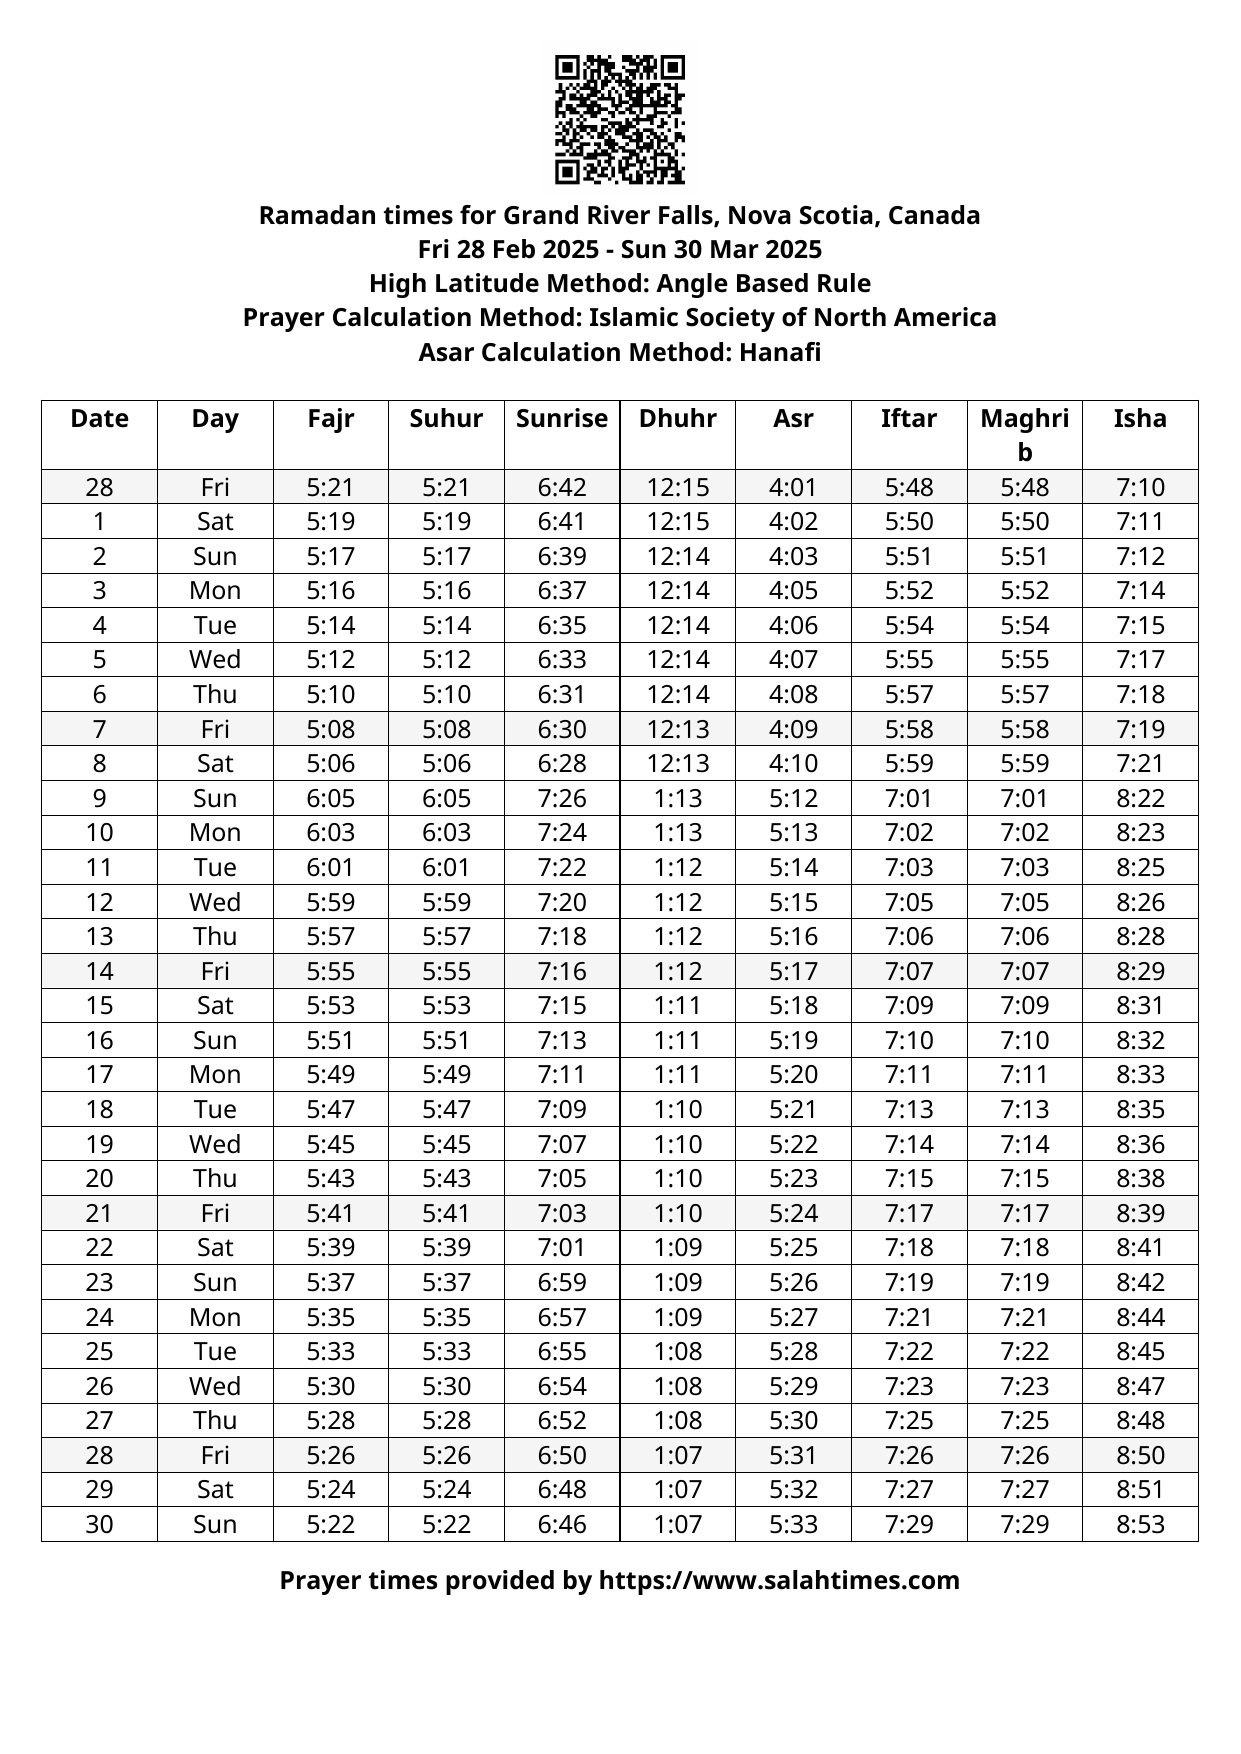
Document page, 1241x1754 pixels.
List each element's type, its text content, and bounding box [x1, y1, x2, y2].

table_cell 5:51 [968, 539, 1082, 572]
table_cell 8:47 [1083, 1369, 1198, 1402]
table_cell 5:33 [736, 1507, 851, 1541]
table_cell 29 [42, 1473, 157, 1506]
text Prayer Calculation Method: Islamic Society of North America [42, 300, 1198, 334]
table_cell 4:09 [736, 712, 851, 745]
table_cell 5:22 [274, 1507, 388, 1541]
table_cell 6:54 [505, 1369, 619, 1402]
table_cell 6 [42, 677, 157, 711]
table_cell 27 [42, 1404, 157, 1437]
table_cell 6:33 [505, 643, 619, 676]
table_cell 8:29 [1083, 954, 1198, 987]
table_cell 7:17 [852, 1196, 967, 1229]
table_cell 12:13 [621, 746, 735, 780]
table_cell 1:08 [621, 1369, 735, 1402]
table_cell 6:37 [505, 574, 619, 607]
table_cell 5:57 [852, 677, 967, 711]
table_cell 1:07 [621, 1438, 735, 1472]
table_cell 7:25 [968, 1404, 1082, 1437]
table_cell 5:12 [274, 643, 388, 676]
table_cell 7:07 [968, 954, 1082, 987]
table_cell 5:17 [389, 539, 504, 572]
table_cell 5:47 [274, 1092, 388, 1126]
table_cell 5:57 [274, 919, 388, 953]
table_cell 5:59 [852, 746, 967, 780]
table_cell Tue [158, 608, 273, 642]
table_cell 5:51 [389, 1023, 504, 1057]
table_cell 4:03 [736, 539, 851, 572]
table_cell 5:08 [389, 712, 504, 745]
table_cell 7:13 [968, 1092, 1082, 1126]
table_cell 7:06 [852, 919, 967, 953]
table_cell 15 [42, 989, 157, 1022]
table_cell 7:18 [968, 1231, 1082, 1264]
table_cell Sat [158, 504, 273, 538]
table_cell 5:33 [389, 1334, 504, 1368]
table_cell Mon [158, 816, 273, 849]
table_cell 1:08 [621, 1404, 735, 1437]
table_cell 9 [42, 781, 157, 814]
table_cell 5:50 [852, 504, 967, 538]
table_cell 6:39 [505, 539, 619, 572]
table_cell 8:42 [1083, 1265, 1198, 1299]
table_cell 7:02 [968, 816, 1082, 849]
table_cell 7:20 [505, 885, 619, 918]
table_cell 5:15 [736, 885, 851, 918]
table_cell 5:39 [389, 1231, 504, 1264]
table_cell 5:27 [736, 1300, 851, 1333]
table_cell 6:03 [389, 816, 504, 849]
table_cell 24 [42, 1300, 157, 1333]
table_cell 5:48 [968, 470, 1082, 503]
table_cell 5:41 [274, 1196, 388, 1229]
table_cell 5:22 [736, 1127, 851, 1160]
table_cell Thu [158, 1161, 273, 1195]
table_cell 5:55 [968, 643, 1082, 676]
table_cell 1:10 [621, 1196, 735, 1229]
table_cell 26 [42, 1369, 157, 1402]
table_cell 5:58 [968, 712, 1082, 745]
table_cell 6:31 [505, 677, 619, 711]
table_cell 7:01 [505, 1231, 619, 1264]
table_cell 5:30 [389, 1369, 504, 1402]
table_cell 6:28 [505, 746, 619, 780]
table_cell 5:51 [274, 1023, 388, 1057]
table_header Day [158, 401, 273, 469]
table_cell 7:18 [852, 1231, 967, 1264]
table_header Fajr [274, 401, 388, 469]
table_cell 5:52 [852, 574, 967, 607]
table_cell Sun [158, 1265, 273, 1299]
table_cell 7:24 [505, 816, 619, 849]
table_cell 5:18 [736, 989, 851, 1022]
table_cell 1 [42, 504, 157, 538]
table_cell 5:12 [389, 643, 504, 676]
table_cell 4:02 [736, 504, 851, 538]
table_cell 5:26 [274, 1438, 388, 1472]
table_cell 7:15 [968, 1161, 1082, 1195]
table_cell 6:05 [389, 781, 504, 814]
table_cell Fri [158, 1438, 273, 1472]
table_cell 28 [42, 470, 157, 503]
table_cell 5:35 [389, 1300, 504, 1333]
table_cell 8:38 [1083, 1161, 1198, 1195]
table_cell 6:46 [505, 1507, 619, 1541]
table_cell 7:27 [852, 1473, 967, 1506]
table_cell Thu [158, 1404, 273, 1437]
table_cell 1:07 [621, 1507, 735, 1541]
table_cell 7:23 [852, 1369, 967, 1402]
table_cell 8:35 [1083, 1092, 1198, 1126]
table_cell 5:30 [736, 1404, 851, 1437]
table_cell 7:11 [1083, 504, 1198, 538]
table_cell Thu [158, 919, 273, 953]
table_cell 1:10 [621, 1127, 735, 1160]
table_cell 5:30 [274, 1369, 388, 1402]
table_cell 5:54 [852, 608, 967, 642]
table_cell 5:21 [736, 1092, 851, 1126]
table_cell 7:12 [1083, 539, 1198, 572]
table_cell 8:28 [1083, 919, 1198, 953]
table_cell 12:14 [621, 539, 735, 572]
table_cell 7:11 [968, 1058, 1082, 1091]
table_cell 5:19 [389, 504, 504, 538]
table_cell 5:54 [968, 608, 1082, 642]
table_cell Sat [158, 1231, 273, 1264]
table_cell 4:01 [736, 470, 851, 503]
table_cell 7:07 [505, 1127, 619, 1160]
table_cell 6:55 [505, 1334, 619, 1368]
table_cell 7:15 [852, 1161, 967, 1195]
table_cell 12:14 [621, 608, 735, 642]
table_cell 6:01 [274, 850, 388, 884]
table_cell 16 [42, 1023, 157, 1057]
table_cell 7:03 [852, 850, 967, 884]
table_cell 7:16 [505, 954, 619, 987]
table_cell Thu [158, 677, 273, 711]
table_cell 5:41 [389, 1196, 504, 1229]
table_cell 22 [42, 1231, 157, 1264]
table_cell 13 [42, 919, 157, 953]
table_cell 5:06 [274, 746, 388, 780]
table_cell 21 [42, 1196, 157, 1229]
table_cell 5:31 [736, 1438, 851, 1472]
table_cell Sat [158, 989, 273, 1022]
table_cell Sun [158, 781, 273, 814]
table_cell Sat [158, 746, 273, 780]
table_cell 8:25 [1083, 850, 1198, 884]
table_cell 8:44 [1083, 1300, 1198, 1333]
table_cell 8:45 [1083, 1334, 1198, 1368]
table_cell 5:14 [389, 608, 504, 642]
table_cell 7:10 [1083, 470, 1198, 503]
table_cell 6:05 [274, 781, 388, 814]
table_cell Mon [158, 574, 273, 607]
table_cell 5:28 [389, 1404, 504, 1437]
table_cell Wed [158, 1369, 273, 1402]
table_cell 5:33 [274, 1334, 388, 1368]
table_cell 7:07 [852, 954, 967, 987]
table_cell 5:53 [389, 989, 504, 1022]
table_cell 7:05 [505, 1161, 619, 1195]
table_cell 5:50 [968, 504, 1082, 538]
table_cell 7:01 [852, 781, 967, 814]
table_cell 7:25 [852, 1404, 967, 1437]
table_cell 5:21 [274, 470, 388, 503]
table_cell 7:17 [968, 1196, 1082, 1229]
table_cell 7:09 [968, 989, 1082, 1022]
table_cell 5:20 [736, 1058, 851, 1091]
table_cell 5:13 [736, 816, 851, 849]
table_cell Sun [158, 539, 273, 572]
table_cell 12:15 [621, 504, 735, 538]
table_cell 7:17 [1083, 643, 1198, 676]
table_cell 4:10 [736, 746, 851, 780]
table_cell 5:57 [389, 919, 504, 953]
table_cell 7:29 [852, 1507, 967, 1541]
table_cell 8:36 [1083, 1127, 1198, 1160]
table_cell 8:39 [1083, 1196, 1198, 1229]
table_cell 7:14 [968, 1127, 1082, 1160]
table_cell 7:21 [852, 1300, 967, 1333]
table_cell 25 [42, 1334, 157, 1368]
table_cell 5:19 [736, 1023, 851, 1057]
table_cell 5:58 [852, 712, 967, 745]
table_cell 10 [42, 816, 157, 849]
table_cell 28 [42, 1438, 157, 1472]
table_header Suhur [389, 401, 504, 469]
table_cell 6:52 [505, 1404, 619, 1437]
table_cell 1:11 [621, 1023, 735, 1057]
table_cell 6:30 [505, 712, 619, 745]
table_cell 5:55 [274, 954, 388, 987]
table_cell 5:08 [274, 712, 388, 745]
table_cell 18 [42, 1092, 157, 1126]
table_cell 7:01 [968, 781, 1082, 814]
text Ramadan times for Grand River Falls, Nova Scotia, Canada [42, 198, 1198, 232]
table_cell 1:09 [621, 1265, 735, 1299]
table_cell Fri [158, 712, 273, 745]
table_cell 5:49 [274, 1058, 388, 1091]
table_cell 5:17 [274, 539, 388, 572]
table_cell 5:14 [736, 850, 851, 884]
table_header Maghrib [968, 401, 1082, 469]
text High Latitude Method: Angle Based Rule [42, 266, 1198, 300]
table_cell 2 [42, 539, 157, 572]
table_cell 7:23 [968, 1369, 1082, 1402]
table_cell 7:03 [968, 850, 1082, 884]
table_cell 5:37 [389, 1265, 504, 1299]
table_cell 1:10 [621, 1092, 735, 1126]
table_cell 7:15 [505, 989, 619, 1022]
table_cell 5:43 [274, 1161, 388, 1195]
table_cell 7:05 [852, 885, 967, 918]
table_cell 6:41 [505, 504, 619, 538]
table_cell 5:49 [389, 1058, 504, 1091]
table_cell 6:57 [505, 1300, 619, 1333]
table_cell 7:06 [968, 919, 1082, 953]
table_cell 4:08 [736, 677, 851, 711]
table_cell Mon [158, 1300, 273, 1333]
table_header Asr [736, 401, 851, 469]
table_cell 5:43 [389, 1161, 504, 1195]
table_header Date [42, 401, 157, 469]
table_cell 6:59 [505, 1265, 619, 1299]
table_cell 7:22 [968, 1334, 1082, 1368]
table_cell 8:33 [1083, 1058, 1198, 1091]
table_cell 5:35 [274, 1300, 388, 1333]
table_cell 5:28 [736, 1334, 851, 1368]
table_cell 5:12 [736, 781, 851, 814]
table_cell Wed [158, 885, 273, 918]
table_cell 5:59 [274, 885, 388, 918]
table_cell 5:26 [736, 1265, 851, 1299]
table_cell 7:11 [852, 1058, 967, 1091]
table_cell 14 [42, 954, 157, 987]
table_cell Sun [158, 1507, 273, 1541]
table_cell 1:12 [621, 919, 735, 953]
table_cell Fri [158, 470, 273, 503]
table_cell 5:16 [736, 919, 851, 953]
table_cell 19 [42, 1127, 157, 1160]
table_cell 5:23 [736, 1161, 851, 1195]
table_cell 5:16 [389, 574, 504, 607]
table_cell 5:45 [274, 1127, 388, 1160]
table_cell 1:12 [621, 954, 735, 987]
table_cell 7:14 [1083, 574, 1198, 607]
table_cell 6:42 [505, 470, 619, 503]
table_cell Sat [158, 1473, 273, 1506]
table_cell 8:23 [1083, 816, 1198, 849]
table_cell 8:51 [1083, 1473, 1198, 1506]
table_cell 5:45 [389, 1127, 504, 1160]
table_cell 5:24 [389, 1473, 504, 1506]
table_cell 7:15 [1083, 608, 1198, 642]
table_cell 7:05 [968, 885, 1082, 918]
table_cell 7:22 [852, 1334, 967, 1368]
table_cell 1:09 [621, 1231, 735, 1264]
table_cell 7:29 [968, 1507, 1082, 1541]
table_cell 5:24 [736, 1196, 851, 1229]
table_cell 5:59 [389, 885, 504, 918]
table_cell 5:51 [852, 539, 967, 572]
table_cell 8:41 [1083, 1231, 1198, 1264]
table_cell 5:10 [389, 677, 504, 711]
table_cell 6:48 [505, 1473, 619, 1506]
text Asar Calculation Method: Hanafi [42, 334, 1198, 368]
table_cell 6:01 [389, 850, 504, 884]
table_cell 12:14 [621, 643, 735, 676]
table_cell 7 [42, 712, 157, 745]
table_cell 5:52 [968, 574, 1082, 607]
table_cell Tue [158, 1092, 273, 1126]
table_cell 7:14 [852, 1127, 967, 1160]
table_cell 5:22 [389, 1507, 504, 1541]
table_cell 11 [42, 850, 157, 884]
table_cell Fri [158, 954, 273, 987]
table_cell Sun [158, 1023, 273, 1057]
table_cell 7:19 [968, 1265, 1082, 1299]
table_cell 8:22 [1083, 781, 1198, 814]
table_cell 30 [42, 1507, 157, 1541]
table_cell 7:22 [505, 850, 619, 884]
table_cell 6:03 [274, 816, 388, 849]
table_cell 5 [42, 643, 157, 676]
table_cell 8:53 [1083, 1507, 1198, 1541]
table_cell 5:25 [736, 1231, 851, 1264]
table_cell 17 [42, 1058, 157, 1091]
table_cell 5:17 [736, 954, 851, 987]
table_cell 5:32 [736, 1473, 851, 1506]
table_cell 5:55 [852, 643, 967, 676]
table_header Iftar [852, 401, 967, 469]
table_cell 7:18 [505, 919, 619, 953]
table_cell 7:09 [852, 989, 967, 1022]
table_cell 5:47 [389, 1092, 504, 1126]
table_cell 12 [42, 885, 157, 918]
table_cell 1:10 [621, 1161, 735, 1195]
table_cell 7:18 [1083, 677, 1198, 711]
table_cell 8:31 [1083, 989, 1198, 1022]
table_cell 5:19 [274, 504, 388, 538]
table_cell 5:28 [274, 1404, 388, 1437]
picture [542, 41, 699, 198]
table_cell 7:26 [852, 1438, 967, 1472]
table_cell 1:12 [621, 885, 735, 918]
table_cell 12:13 [621, 712, 735, 745]
table_cell Mon [158, 1058, 273, 1091]
table_cell 1:07 [621, 1473, 735, 1506]
text Fri 28 Feb 2025 - Sun 30 Mar 2025 [42, 232, 1198, 266]
table_cell 7:21 [968, 1300, 1082, 1333]
table_cell 5:24 [274, 1473, 388, 1506]
table_cell Wed [158, 1127, 273, 1160]
table_cell 1:13 [621, 781, 735, 814]
table_cell 7:03 [505, 1196, 619, 1229]
table_cell Fri [158, 1196, 273, 1229]
table_cell 5:48 [852, 470, 967, 503]
table_cell 7:19 [852, 1265, 967, 1299]
table_cell 5:14 [274, 608, 388, 642]
table_cell 7:13 [852, 1092, 967, 1126]
table_cell 1:13 [621, 816, 735, 849]
table_cell 1:09 [621, 1300, 735, 1333]
table_cell 7:26 [505, 781, 619, 814]
table_cell 7:10 [852, 1023, 967, 1057]
table_header Isha [1083, 401, 1198, 469]
table_cell 4 [42, 608, 157, 642]
table_cell 8:32 [1083, 1023, 1198, 1057]
table_cell 5:26 [389, 1438, 504, 1472]
table_cell 5:59 [968, 746, 1082, 780]
table_cell 7:19 [1083, 712, 1198, 745]
table_cell 5:37 [274, 1265, 388, 1299]
table_cell 5:10 [274, 677, 388, 711]
table_cell 5:53 [274, 989, 388, 1022]
table_cell 7:26 [968, 1438, 1082, 1472]
table_cell 5:21 [389, 470, 504, 503]
table_cell 6:35 [505, 608, 619, 642]
table_cell 7:09 [505, 1092, 619, 1126]
table_cell 7:27 [968, 1473, 1082, 1506]
table_header Sunrise [505, 401, 619, 469]
table_cell 7:10 [968, 1023, 1082, 1057]
table_cell 5:39 [274, 1231, 388, 1264]
table_cell 4:05 [736, 574, 851, 607]
table_cell 5:06 [389, 746, 504, 780]
table_cell 1:08 [621, 1334, 735, 1368]
table_cell 1:12 [621, 850, 735, 884]
table_cell 8:48 [1083, 1404, 1198, 1437]
table_cell 12:14 [621, 677, 735, 711]
text Prayer times provided by https://www.salahtimes.com [42, 1563, 1198, 1597]
table_cell 5:55 [389, 954, 504, 987]
table_cell 5:29 [736, 1369, 851, 1402]
table_cell 4:06 [736, 608, 851, 642]
table_cell 7:21 [1083, 746, 1198, 780]
table_cell 20 [42, 1161, 157, 1195]
table_cell Wed [158, 643, 273, 676]
table_cell 1:11 [621, 989, 735, 1022]
table_header Dhuhr [621, 401, 735, 469]
table_cell 12:14 [621, 574, 735, 607]
table_cell 8:26 [1083, 885, 1198, 918]
table_cell Tue [158, 850, 273, 884]
table_cell 5:57 [968, 677, 1082, 711]
table_cell 6:50 [505, 1438, 619, 1472]
table_cell 12:15 [621, 470, 735, 503]
table_cell 3 [42, 574, 157, 607]
table_cell 4:07 [736, 643, 851, 676]
table_cell 7:02 [852, 816, 967, 849]
table_cell 7:13 [505, 1023, 619, 1057]
table_cell 7:11 [505, 1058, 619, 1091]
table_cell 8 [42, 746, 157, 780]
table_cell Tue [158, 1334, 273, 1368]
table_cell 8:50 [1083, 1438, 1198, 1472]
table_cell 23 [42, 1265, 157, 1299]
table_cell 5:16 [274, 574, 388, 607]
table_cell 1:11 [621, 1058, 735, 1091]
